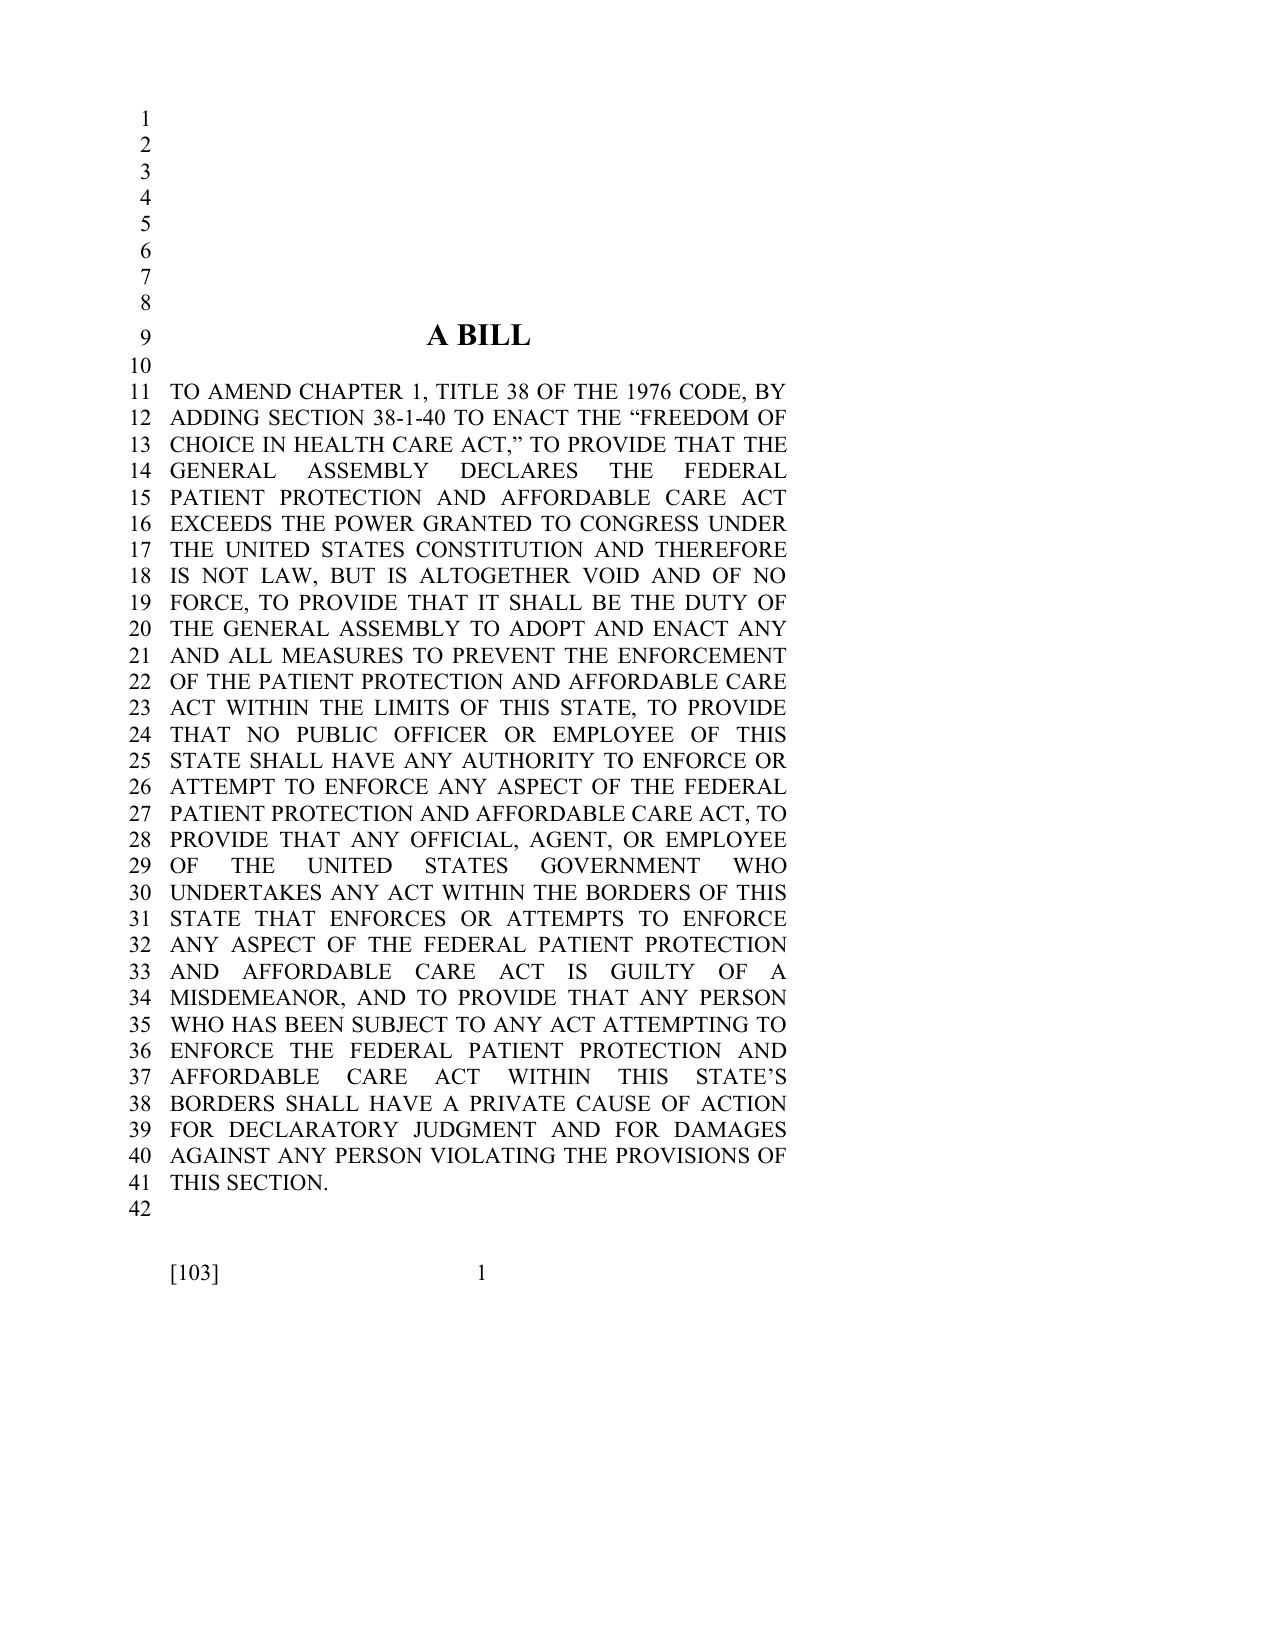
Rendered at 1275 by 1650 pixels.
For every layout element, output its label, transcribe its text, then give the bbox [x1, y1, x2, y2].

text TO AMEND CHAPTER 1, TITLE 38 OF THE 1976 CODE, BY ADDING SECTION 38-1-40 TO ENACT THE “FREEDOM OF CHOICE IN HEALTH CARE ACT,” TO PROVIDE THAT THE GENERAL ASSEMBLY DECLARES THE FEDERAL PATIENT PROTECTION AND AFFORDABLE CARE ACT EXCEEDS THE POWER GRANTED TO CONGRESS UNDER THE UNITED STATES CONSTITUTION AND THEREFORE IS NOT LAW, BUT IS ALTOGETHER VOID AND OF NO FORCE, TO PROVIDE THAT IT SHALL BE THE DUTY OF THE GENERAL ASSEMBLY TO ADOPT AND ENACT ANY AND ALL MEASURES TO PREVENT THE ENFORCEMENT OF THE PATIENT PROTECTION AND AFFORDABLE CARE ACT WITHIN THE LIMITS OF THIS STATE, TO PROVIDE THAT NO PUBLIC OFFICER OR EMPLOYEE OF THIS STATE SHALL HAVE ANY AUTHORITY TO ENFORCE OR ATTEMPT TO ENFORCE ANY ASPECT OF THE FEDERAL PATIENT PROTECTION AND AFFORDABLE CARE ACT, TO PROVIDE THAT ANY OFFICIAL, AGENT, OR EMPLOYEE OF THE UNITED STATES GOVERNMENT WHO UNDERTAKES ANY ACT WITHIN THE BORDERS OF THIS STATE THAT ENFORCES OR ATTEMPTS TO ENFORCE ANY ASPECT OF THE FEDERAL PATIENT PROTECTION AND AFFORDABLE CARE ACT IS GUILTY OF A MISDEMEANOR, AND TO PROVIDE THAT ANY PERSON WHO HAS BEEN SUBJECT TO ANY ACT ATTEMPTING TO ENFORCE THE FEDERAL PATIENT PROTECTION AND AFFORDABLE CARE ACT WITHIN THIS STATE’S BORDERS SHALL HAVE A PRIVATE CAUSE OF ACTION FOR DECLARATORY JUDGMENT AND FOR DAMAGES AGAINST ANY PERSON VIOLATING THE PROVISIONS OF THIS SECTION. [169, 378, 787, 1195]
text A BILL [169, 316, 787, 352]
